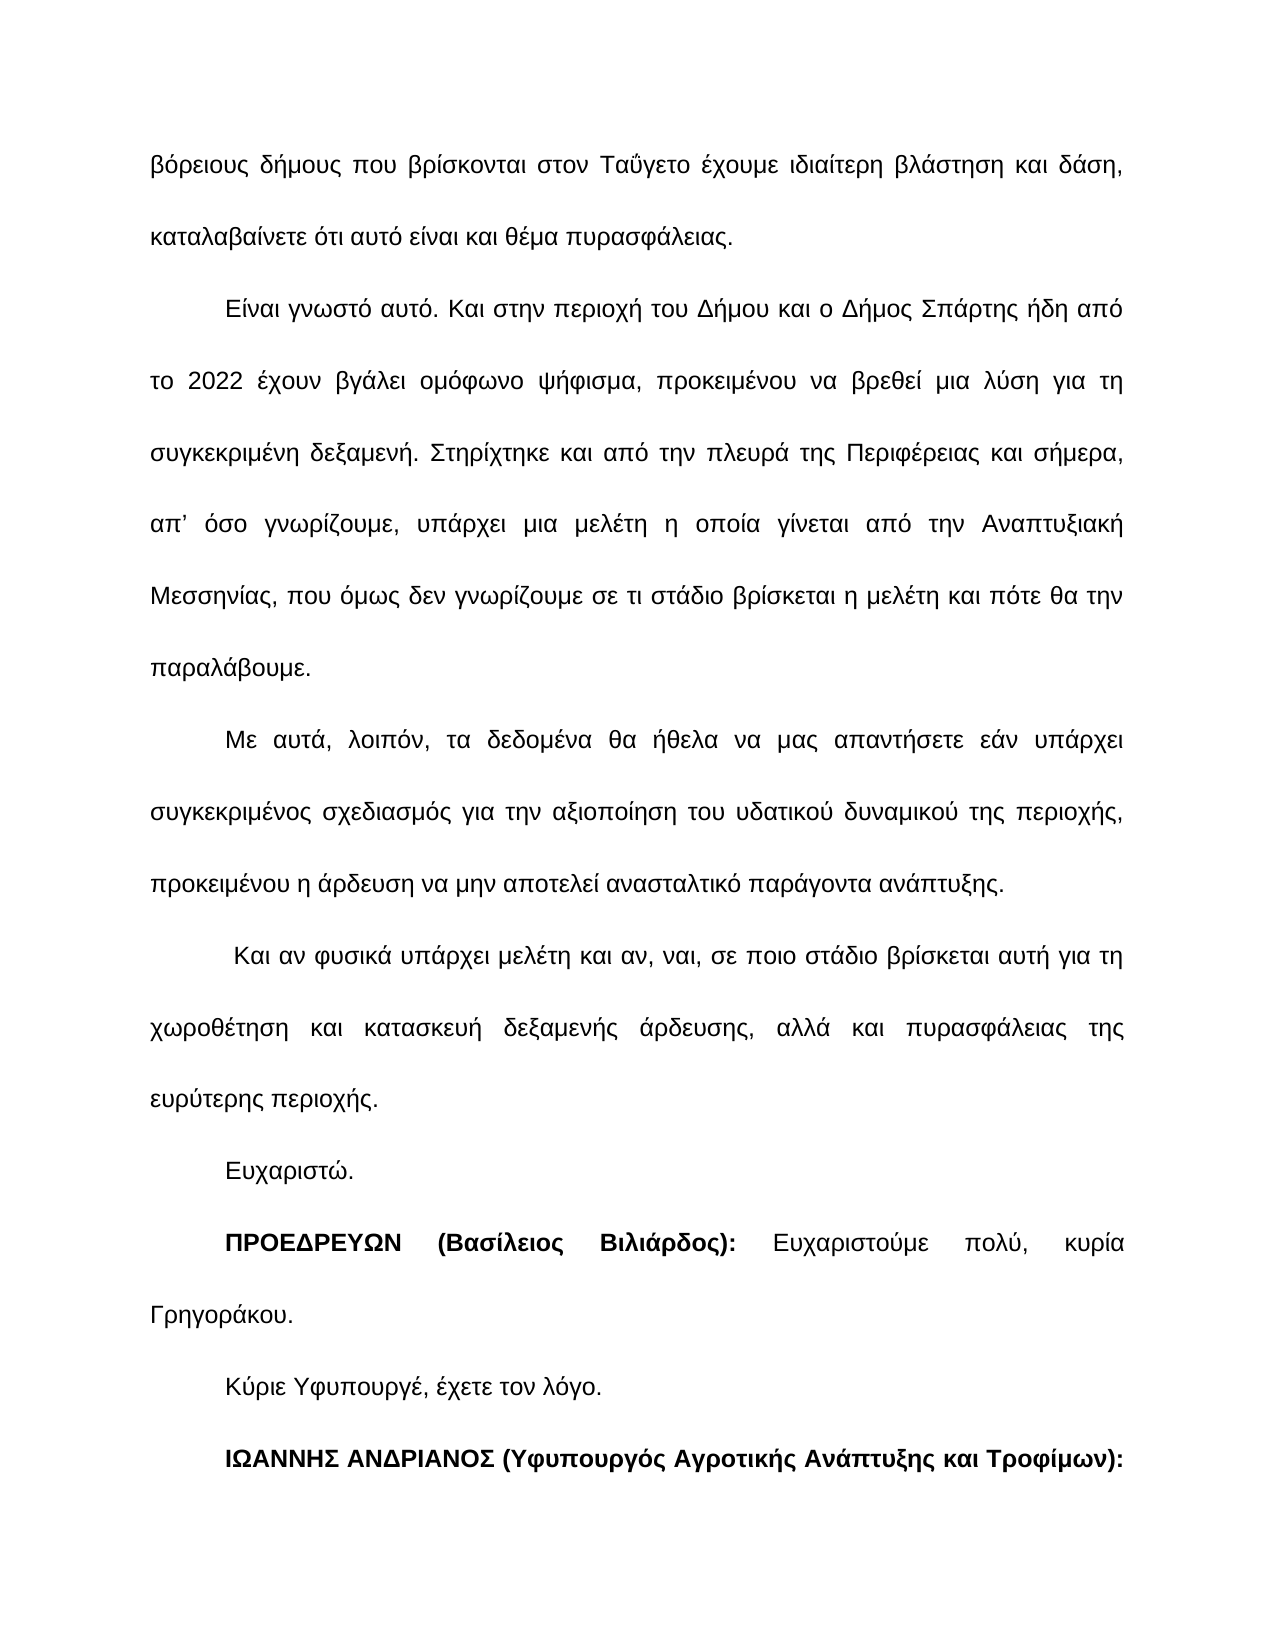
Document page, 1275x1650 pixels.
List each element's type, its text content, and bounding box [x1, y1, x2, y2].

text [150, 150, 1125, 251]
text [150, 1444, 1125, 1472]
text Και αν φυσικά υπάρχει μελέτη και αν, ναι, σε ποιο στάδιο βρίσκεται αυτή για τη χωροθέτηση και κατασκευή δεξαμενής άρδευσης, αλλά και πυρασφάλειας της ευρύτερης περιοχής. [150, 941, 1125, 1113]
text Με αυτά, λοιπόν, τα δεδομένα θα ήθελα να μας απαντήσετε εάν υπάρχει συγκεκριμένος σχεδιασμός για την αξιοποίηση του υδατικού δυναμικού της περιοχής, προκειμένου η άρδευση να μην αποτελεί ανασταλτικό παράγοντα ανάπτυξης. [150, 725, 1125, 897]
text Είναι γνωστό αυτό. Και στην περιοχή του Δήμου και ο Δήμος Σπάρτης ήδη από το 2022 έχουν βγάλει ομόφωνο ψήφισμα, προκειμένου να βρεθεί μια λύση για τη συγκεκριμένη δεξαμενή. Στηρίχτηκε και από την πλευρά της Περιφέρειας και σήμερα, απ’ όσο γνωρίζουμε, υπάρχει μια μελέτη η οποία γίνεται από την Αναπτυξιακή Μεσσηνίας, που όμως δεν γνωρίζουμε σε τι στάδιο βρίσκεται η μελέτη και πότε θα την παραλάβουμε. [150, 294, 1125, 682]
text Κύριε Υφυπουργέ, έχετε τον λόγο. [150, 1372, 1125, 1401]
text ΠΡΟΕΔΡΕΥΩΝ (Βασίλειος Βιλιάρδος): Ευχαριστούμε πολύ, κυρία Γρηγοράκου. [150, 1228, 1125, 1329]
text Ευχαριστώ. [150, 1156, 1125, 1185]
